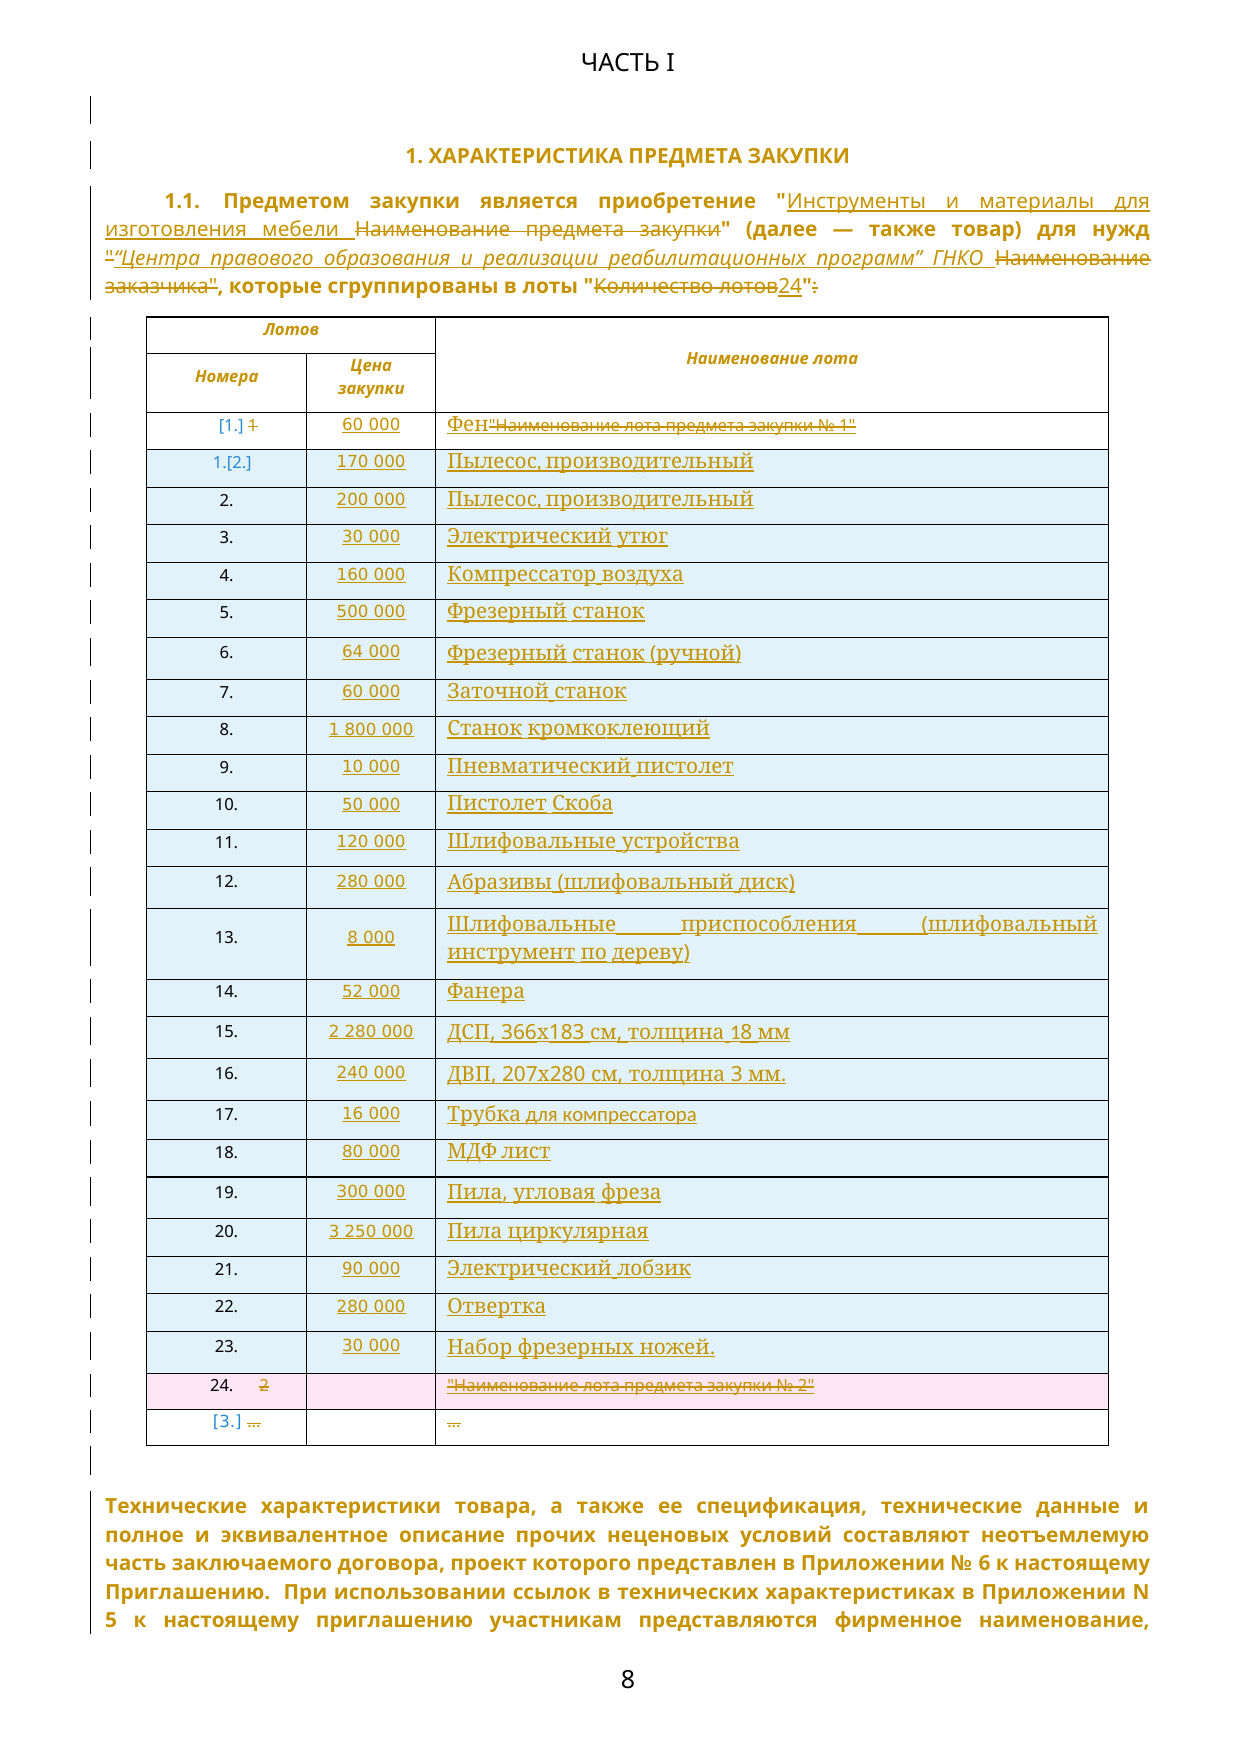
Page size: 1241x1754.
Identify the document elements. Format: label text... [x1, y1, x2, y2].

text 1. ХАРАКТЕРИСТИКА ПРЕДМЕТА ЗАКУПКИ [105, 141, 1150, 169]
table_cell [436, 1410, 1108, 1445]
subtitle 1.1. Предметом закупки является приобретение "" (далее — также товар) для нужд , которые сгруппированы в лоты "" [105, 186, 1150, 300]
table_header Наименование лота [436, 318, 1108, 412]
table_cell [147, 1410, 306, 1445]
table_cell [436, 413, 1108, 449]
table_cell [147, 413, 306, 449]
table_cell [307, 1410, 435, 1445]
text ЧАСТЬ I [105, 45, 1150, 79]
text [105, 1491, 1150, 1634]
table_cell [307, 413, 435, 449]
table_cell Номера [147, 354, 306, 412]
table_header Лотов [147, 318, 435, 353]
table_cell Цена закупки [307, 354, 435, 412]
